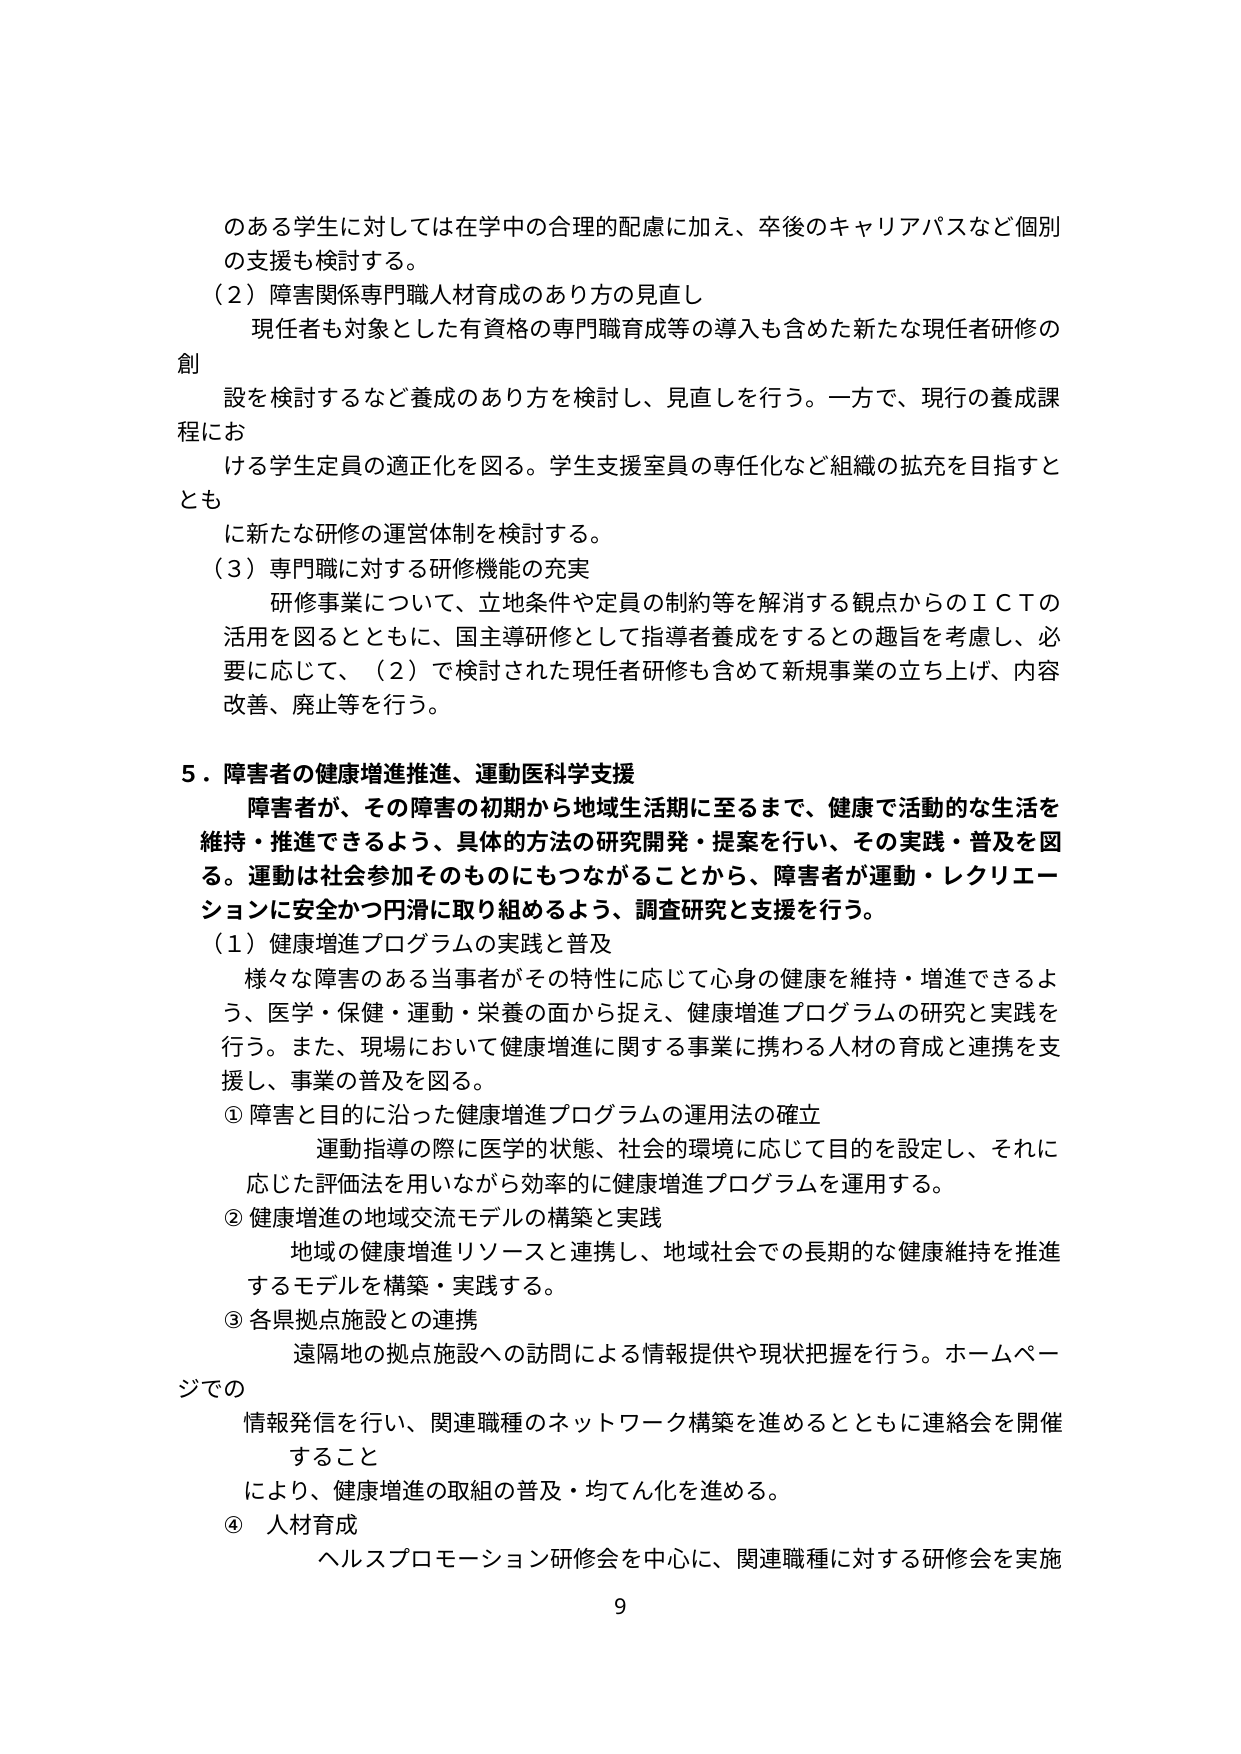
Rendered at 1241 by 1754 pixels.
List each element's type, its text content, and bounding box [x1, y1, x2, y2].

text 情報発信を行い、関連職種のネットワーク構築を進めるとともに連絡会を開催すること [243, 1404, 1063, 1473]
text ② 健康増進の地域交流モデルの構築と実践 [177, 1199, 1063, 1233]
text 研修事業について、立地条件や定員の制約等を解消する観点からのＩＣＴの活用を図るとともに、国主導研修として指導者養成をするとの趣旨を考慮し、必要に応じて、（２）で検討された現任者研修も含めて新規事業の立ち上げ、内容改善、廃止等を行う。 [177, 584, 1063, 721]
text 遠隔地の拠点施設への訪問による情報提供や現状把握を行う。ホームページでの [177, 1336, 1063, 1404]
text 設を検討するなど養成のあり方を検討し、見直しを行う。一方で、現行の養成課程にお [177, 379, 1063, 448]
text ５．障害者の健康増進推進、運動医科学支援 [177, 755, 1063, 789]
text ③ 各県拠点施設との連携 [177, 1302, 1063, 1336]
text ける学生定員の適正化を図る。学生支援室員の専任化など組織の拡充を目指すととも [177, 448, 1063, 516]
text 様々な障害のある当事者がその特性に応じて心身の健康を維持・増進できるよう、医学・保健・運動・栄養の面から捉え、健康増進プログラムの研究と実践を行う。また、現場において健康増進に関する事業に携わる人材の育成と連携を支援し、事業の普及を図る。 [221, 960, 1063, 1097]
text 運動指導の際に医学的状態、社会的環境に応じて目的を設定し、それに応じた評価法を用いながら効率的に健康増進プログラムを運用する。 [177, 1131, 1063, 1199]
text 地域の健康増進リソースと連携し、地域社会での長期的な健康維持を推進するモデルを構築・実践する。 [177, 1233, 1063, 1302]
text （２）障害関係専門職人材育成のあり方の見直し [177, 277, 1063, 311]
text により、健康増進の取組の普及・均てん化を進める。 [243, 1473, 1063, 1507]
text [177, 208, 1063, 277]
text ④ 人材育成 [177, 1507, 1063, 1541]
text 現任者も対象とした有資格の専門職育成等の導入も含めた新たな現任者研修の創 [177, 311, 1063, 379]
text ① 障害と目的に沿った健康増進プログラムの運用法の確立 [177, 1097, 1063, 1131]
text （３）専門職に対する研修機能の充実 [177, 550, 1063, 584]
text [177, 1541, 1063, 1575]
text に新たな研修の運営体制を検討する。 [177, 516, 1063, 550]
text 障害者が、その障害の初期から地域生活期に至るまで、健康で活動的な生活を維持・推進できるよう、具体的方法の研究開発・提案を行い、その実践・普及を図る。運動は社会参加そのものにもつながることから、障害者が運動・レクリエーションに安全かつ円滑に取り組めるよう、調査研究と支援を行う。 [177, 789, 1063, 926]
text （１）健康増進プログラムの実践と普及 [177, 926, 1063, 960]
